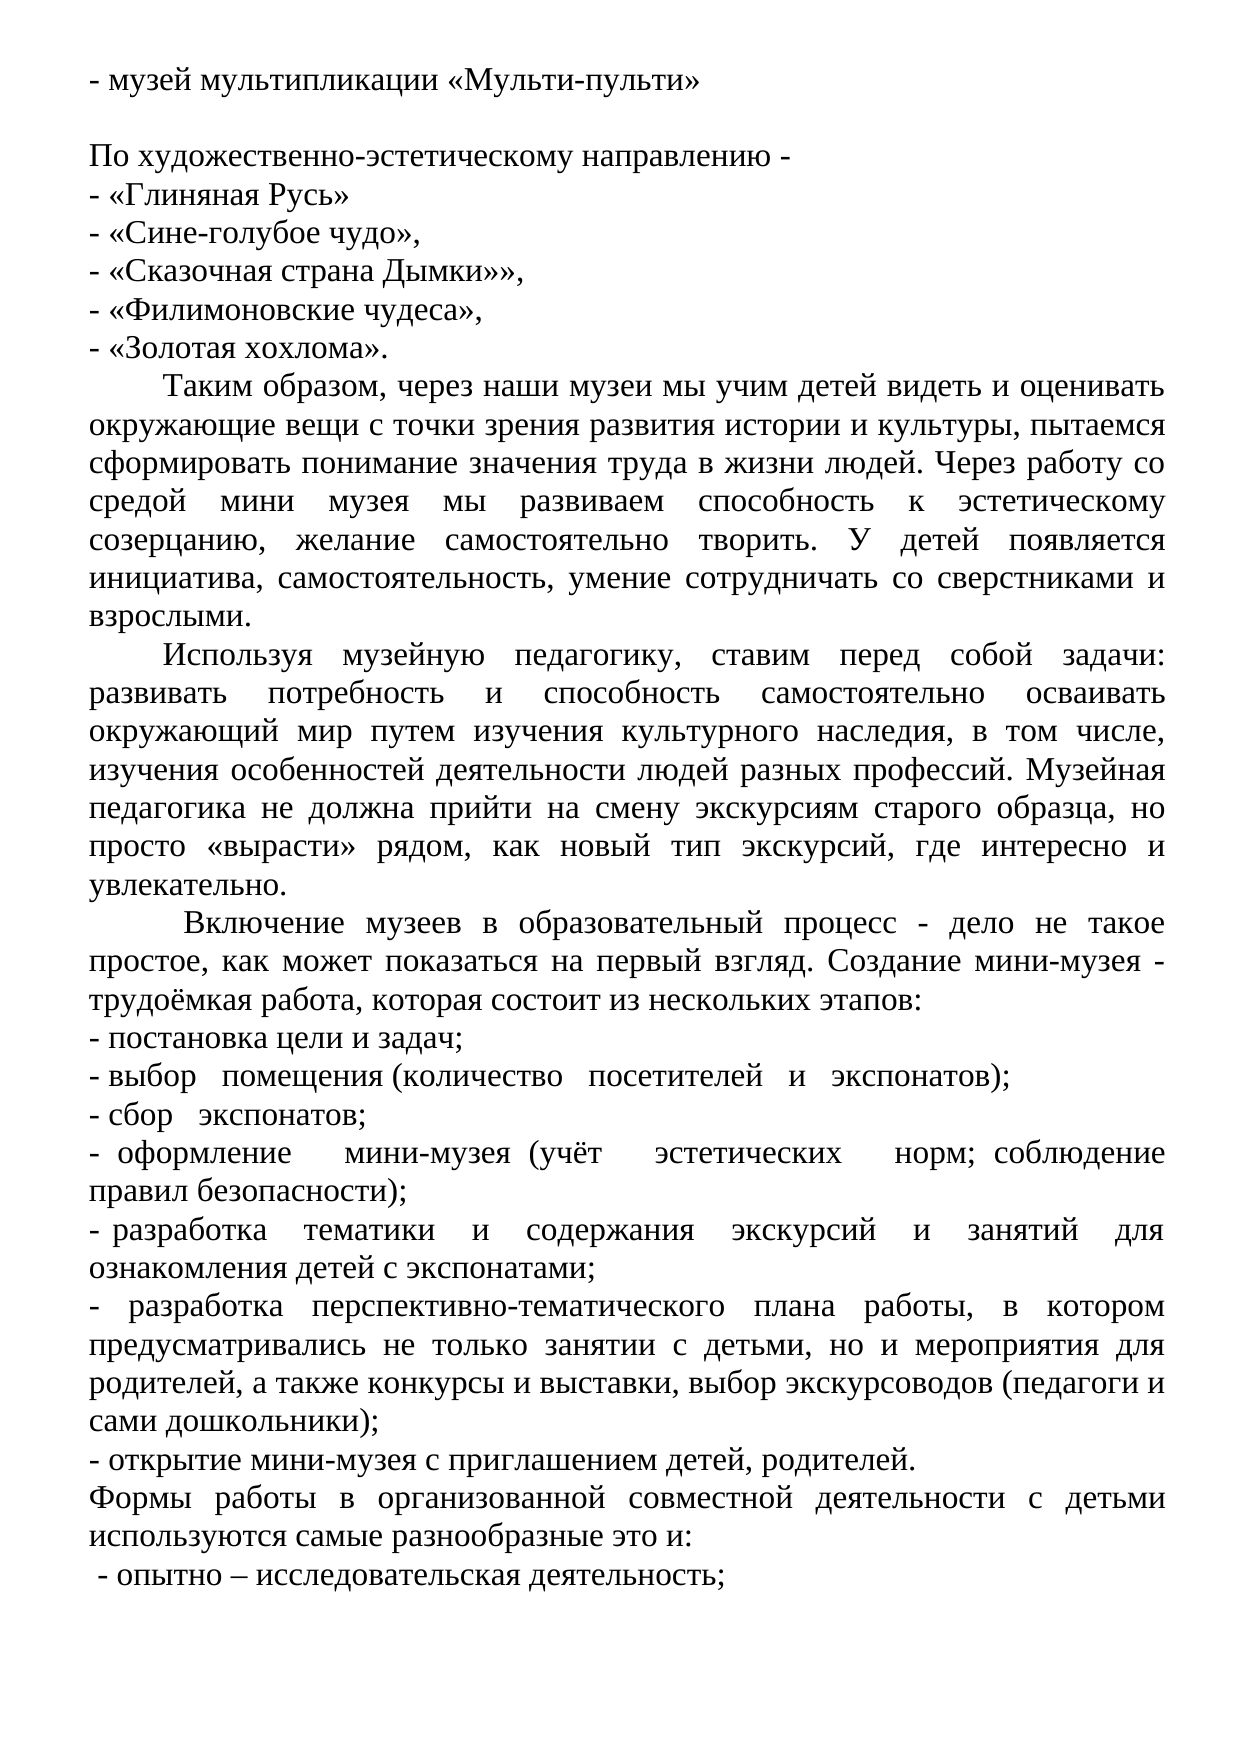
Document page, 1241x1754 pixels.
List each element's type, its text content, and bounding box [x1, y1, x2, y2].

text - открытие мини-музея с приглашением детей, родителей. [89, 1439, 1167, 1477]
text Используя музейную педагогику, ставим перед собой задачи: развивать потребность и способность самостоятельно осваивать окружающий мир путем изучения культурного наследия, в том числе, изучения особенностей деятельности людей разных профессий. Музейная педагогика не должна прийти на смену экскурсиям старого образца, но просто «вырасти» рядом, как новый тип экскурсий, где интересно и увлекательно. [89, 634, 1167, 902]
text - «Филимоновские чудеса», [89, 289, 1167, 327]
text - «Золотая хохлома». [89, 327, 1167, 366]
text - музей мультипликации «Мульти-пульти» [89, 59, 1167, 97]
text - оформление мини-музея (учёт эстетических норм; соблюдение правил безопасности); [89, 1132, 1167, 1209]
text Включение музеев в образовательный процесс - дело не такое простое, как может показаться на первый взгляд. Создание мини-музея - трудоёмкая работа, которая состоит из нескольких этапов: [89, 902, 1167, 1017]
text - «Сказочная страна Дымки»», [89, 251, 1167, 289]
text - разработка тематики и содержания экскурсий и занятий для ознакомления детей с экспонатами; [89, 1209, 1167, 1286]
text - «Глиняная Русь» [89, 174, 1167, 212]
text Таким образом, через наши музеи мы учим детей видеть и оценивать окружающие вещи с точки зрения развития истории и культуры, пытаемся сформировать понимание значения труда в жизни людей. Через работу со средой мини музея мы развиваем способность к эстетическому созерцанию, желание самостоятельно творить. У детей появляется инициатива, самостоятельность, умение сотрудничать со сверстниками и взрослыми. [89, 366, 1167, 634]
text - сбор экспонатов; [89, 1094, 1167, 1132]
text Формы работы в организованной совместной деятельности с детьми используются самые разнообразные это и: [89, 1477, 1167, 1554]
text - постановка цели и задач; [89, 1017, 1167, 1056]
text - разработка перспективно-тематического плана работы, в котором предусматривались не только занятии с детьми, но и мероприятия для родителей, а также конкурсы и выставки, выбор экскурсоводов (педагоги и сами дошкольники); [89, 1286, 1167, 1439]
text - «Сине-голубое чудо», [89, 212, 1167, 251]
text - выбор помещения (количество посетителей и экспонатов); [89, 1056, 1167, 1094]
text - опытно – исследовательская деятельность; [89, 1554, 1167, 1592]
text По художественно-эстетическому направлению - [89, 136, 1167, 174]
